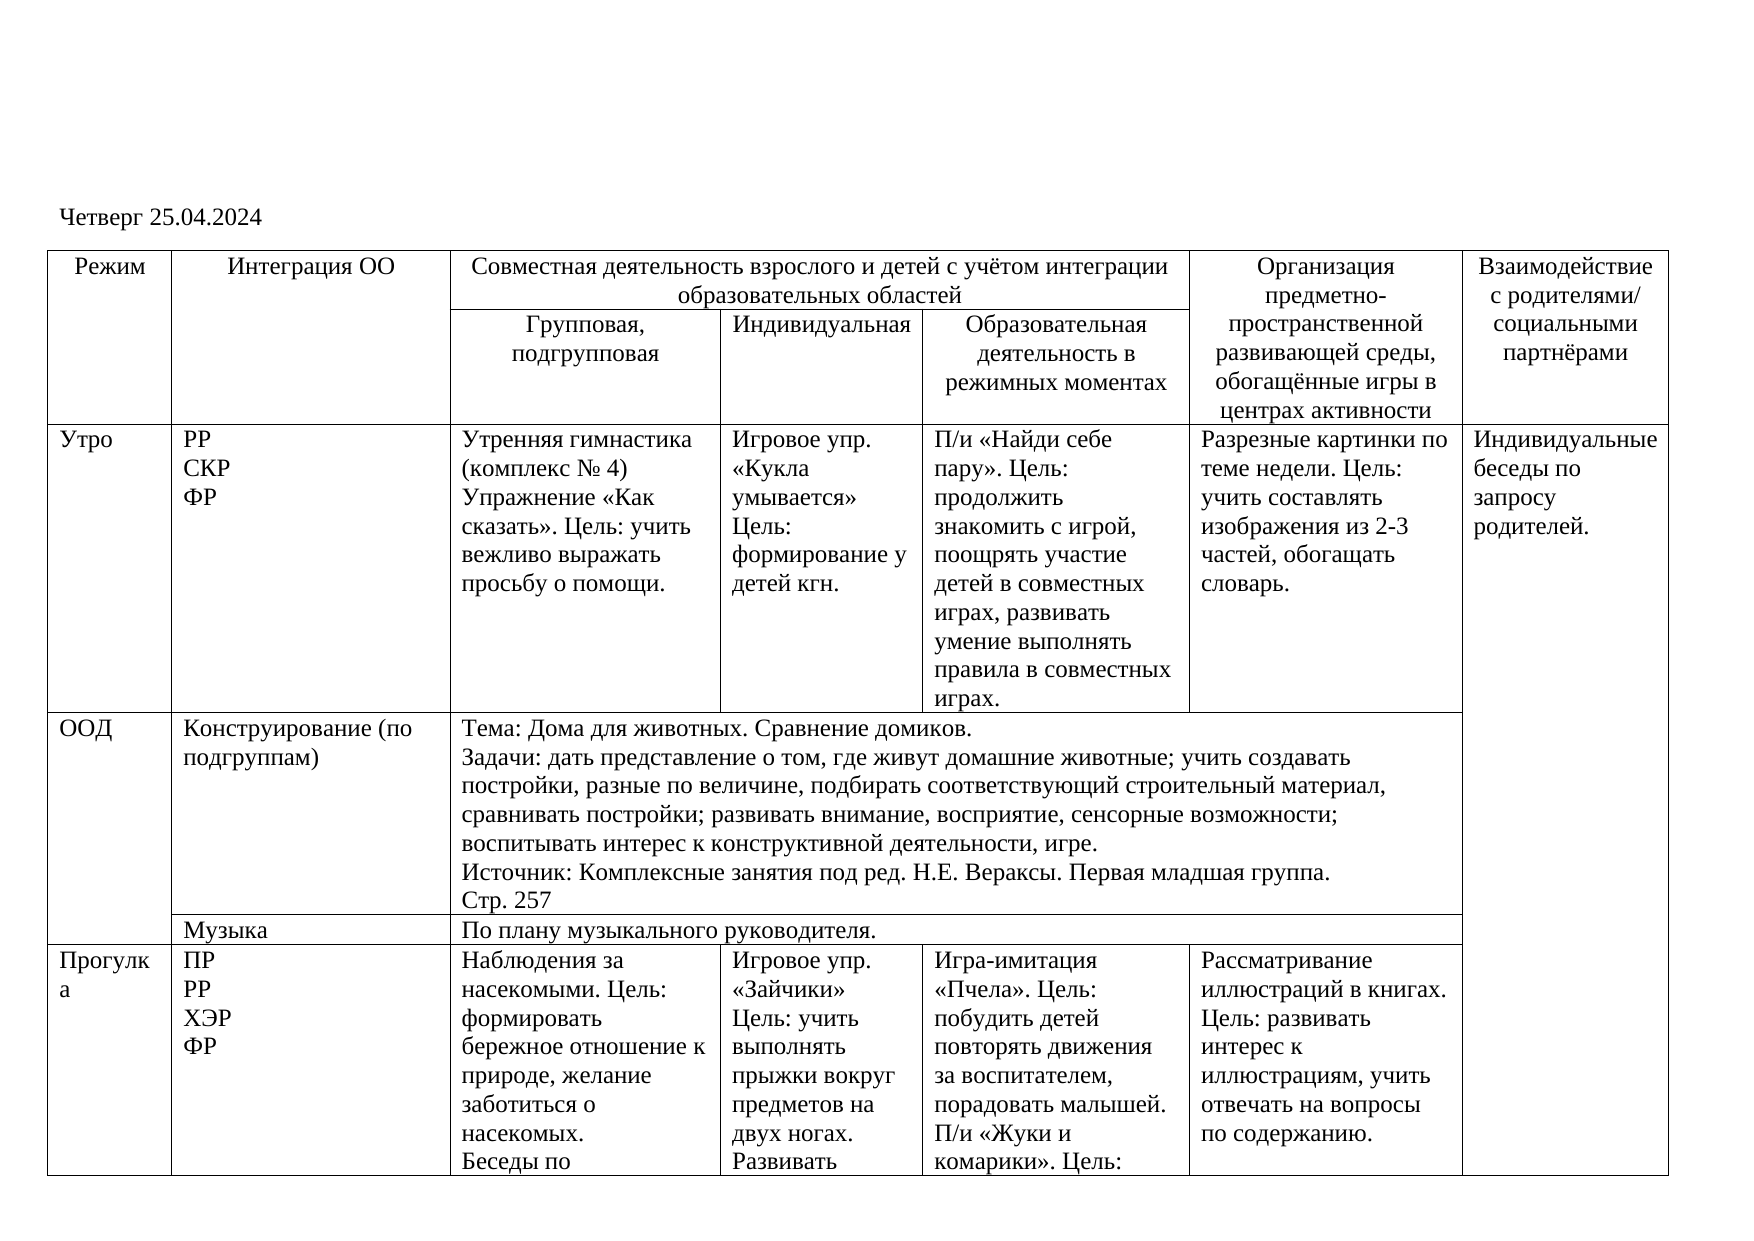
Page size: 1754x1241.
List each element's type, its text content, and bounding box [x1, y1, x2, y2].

table_cell Разрезные картинки по теме недели. Цель: учить составлять изображения из 2-3 частей, обогащать словарь. [1190, 425, 1462, 712]
table_cell Образовательная деятельность в режимных моментах [923, 310, 1189, 423]
table_cell Тема: Дома для животных. Сравнение домиков. Задачи: дать представление о том, где живут домашние животные; учить создавать постройки, разные по величине, подбирать соответствующий строительный материал, сравнивать постройки; развивать внимание, восприятие, сенсорные возможности; воспитывать интерес к конструктивной деятельности, игре. Источник: Комплексные занятия под ред. Н.Е. Вераксы. Первая младшая группа. Стр. 257 [451, 713, 1462, 914]
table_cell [721, 945, 922, 1175]
table_header Взаимодействие с родителями/ социальными партнёрами [1463, 251, 1668, 423]
table_cell Игровое упр. «Кукла умывается» Цель: формирование у детей кгн. [721, 425, 922, 712]
text Четверг 25.04.2024 [59, 202, 1695, 231]
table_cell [451, 945, 720, 1175]
table_cell ПР РР ХЭР ФР [172, 945, 450, 1175]
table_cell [1190, 945, 1462, 1175]
table_cell П/и «Найди себе пару». Цель: продолжить знакомить с игрой, поощрять участие детей в совместных играх, развивать умение выполнять правила в совместных играх. [923, 425, 1189, 712]
table_cell Индивидуальные беседы по запросу родителей. [1463, 425, 1668, 1175]
table_cell Музыка [172, 915, 450, 944]
table_cell Утренняя гимнастика (комплекс № 4) Упражнение «Как сказать». Цель: учить вежливо выражать просьбу о помощи. [451, 425, 720, 712]
table_header Организация предметно-пространственной развивающей среды, обогащённые игры в центрах активности [1190, 251, 1462, 423]
table_cell Групповая, подгрупповая [451, 310, 720, 423]
table_cell Утро [48, 425, 171, 712]
table_cell ООД [48, 713, 171, 944]
table_cell РР СКР ФР [172, 425, 450, 712]
table_cell Прогулка [48, 945, 171, 1175]
table_cell Индивидуальная [721, 310, 922, 423]
table_cell Конструирование (по подгруппам) [172, 713, 450, 914]
table_cell По плану музыкального руководителя. [451, 915, 1462, 944]
table_header Совместная деятельность взрослого и детей с учётом интеграции образовательных областей [451, 251, 1189, 308]
table_header Интеграция ОО [172, 251, 450, 423]
table_header Режим [48, 251, 171, 423]
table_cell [923, 945, 1189, 1175]
